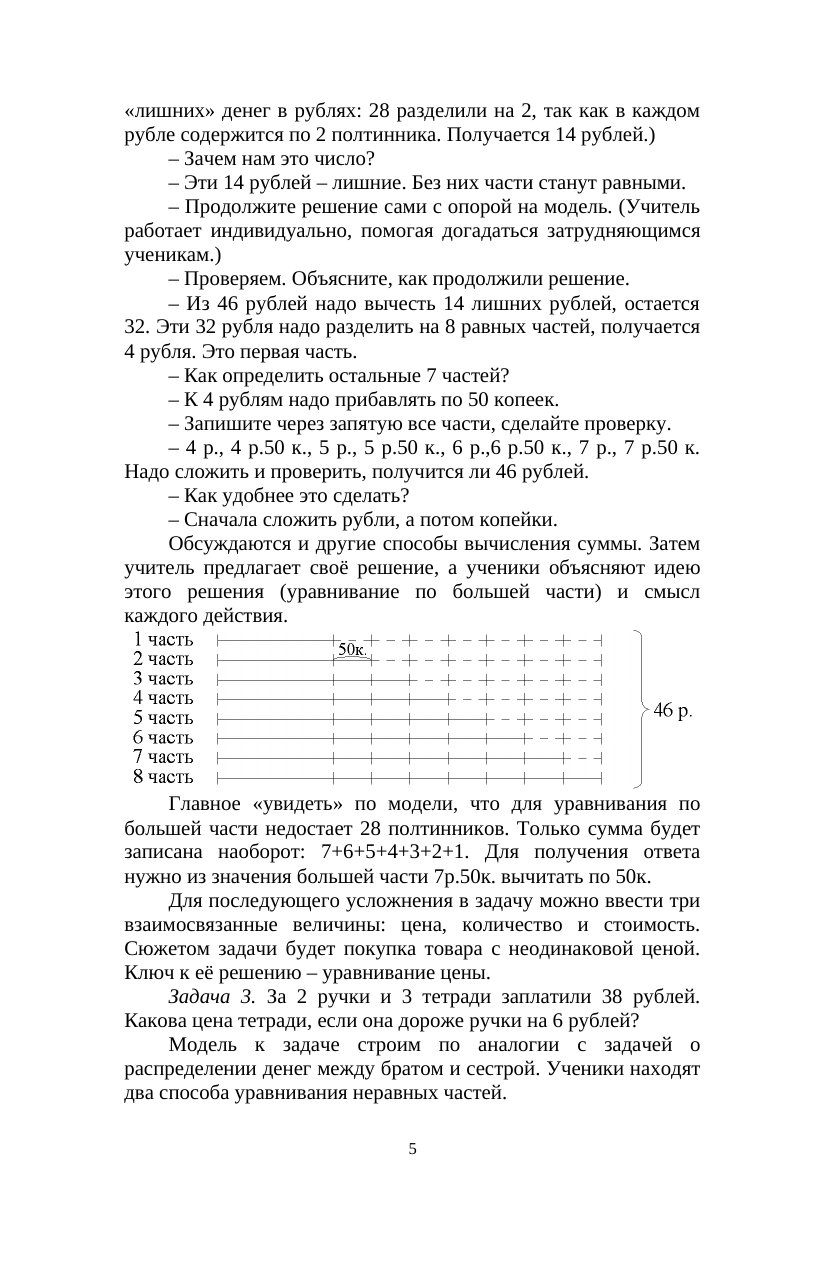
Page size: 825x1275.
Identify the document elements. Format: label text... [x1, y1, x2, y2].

text – Проверяем. Объясните, как продолжили решение. [124, 266, 701, 290]
text – Эти 14 рублей – лишние. Без них части станут равными. [124, 170, 701, 194]
text Для последующего усложнения в задачу можно ввести три взаимосвязанные величины: цена, количество и стоимость. Сюжетом задачи будет покупка товара с неодинаковой ценой. Ключ к её решению – уравнивание цены. [124, 888, 701, 984]
text – Зачем нам это число? [124, 146, 701, 170]
text Модель к задаче строим по аналогии с задачей о распределении денег между братом и сестрой. Ученики находят два способа уравнивания неравных частей. [124, 1032, 701, 1104]
text Главное «увидеть» по модели, что для уравнивания по большей части недостает 28 полтинников. Только сумма будет записана наоборот: 7+6+5+4+3+2+1. Для получения ответа нужно из значения большей части 7р.50к. вычитать по 50к. [124, 791, 701, 888]
text Задача 3. За 2 ручки и 3 тетради заплатили 38 рублей. Какова цена тетради, если она дороже ручки на 6 рублей? [124, 984, 701, 1032]
text – Как определить остальные 7 частей? [124, 363, 701, 387]
text – Как удобнее это сделать? [124, 483, 701, 507]
text – Запишите через запятую все части, сделайте проверку. [124, 411, 701, 435]
text – 4 р., 4 р.50 к., 5 р., 5 р.50 к., 6 р.,6 р.50 к., 7 р., 7 р.50 к. Надо сложить и проверить, получится ли 46 рублей. [124, 435, 701, 483]
text – Сначала сложить рубли, а потом копейки. [124, 507, 701, 531]
text – Продолжите решение сами с опорой на модель. (Учитель работает индивидуально, помогая догадаться затрудняющимся ученикам.) [124, 194, 701, 266]
text – Из 46 рублей надо вычесть 14 лишних рублей, остается 32. Эти 32 рубля надо разделить на 8 равных частей, получается 4 рубля. Это первая часть. [124, 290, 701, 363]
text Обсуждаются и другие способы вычисления суммы. Затем учитель предлагает своё решение, а ученики объясняют идею этого решения (уравнивание по большей части) и смысл каждого действия. [124, 531, 701, 627]
text – К 4 рублям надо прибавлять по 50 копеек. [124, 387, 701, 411]
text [124, 98, 701, 146]
